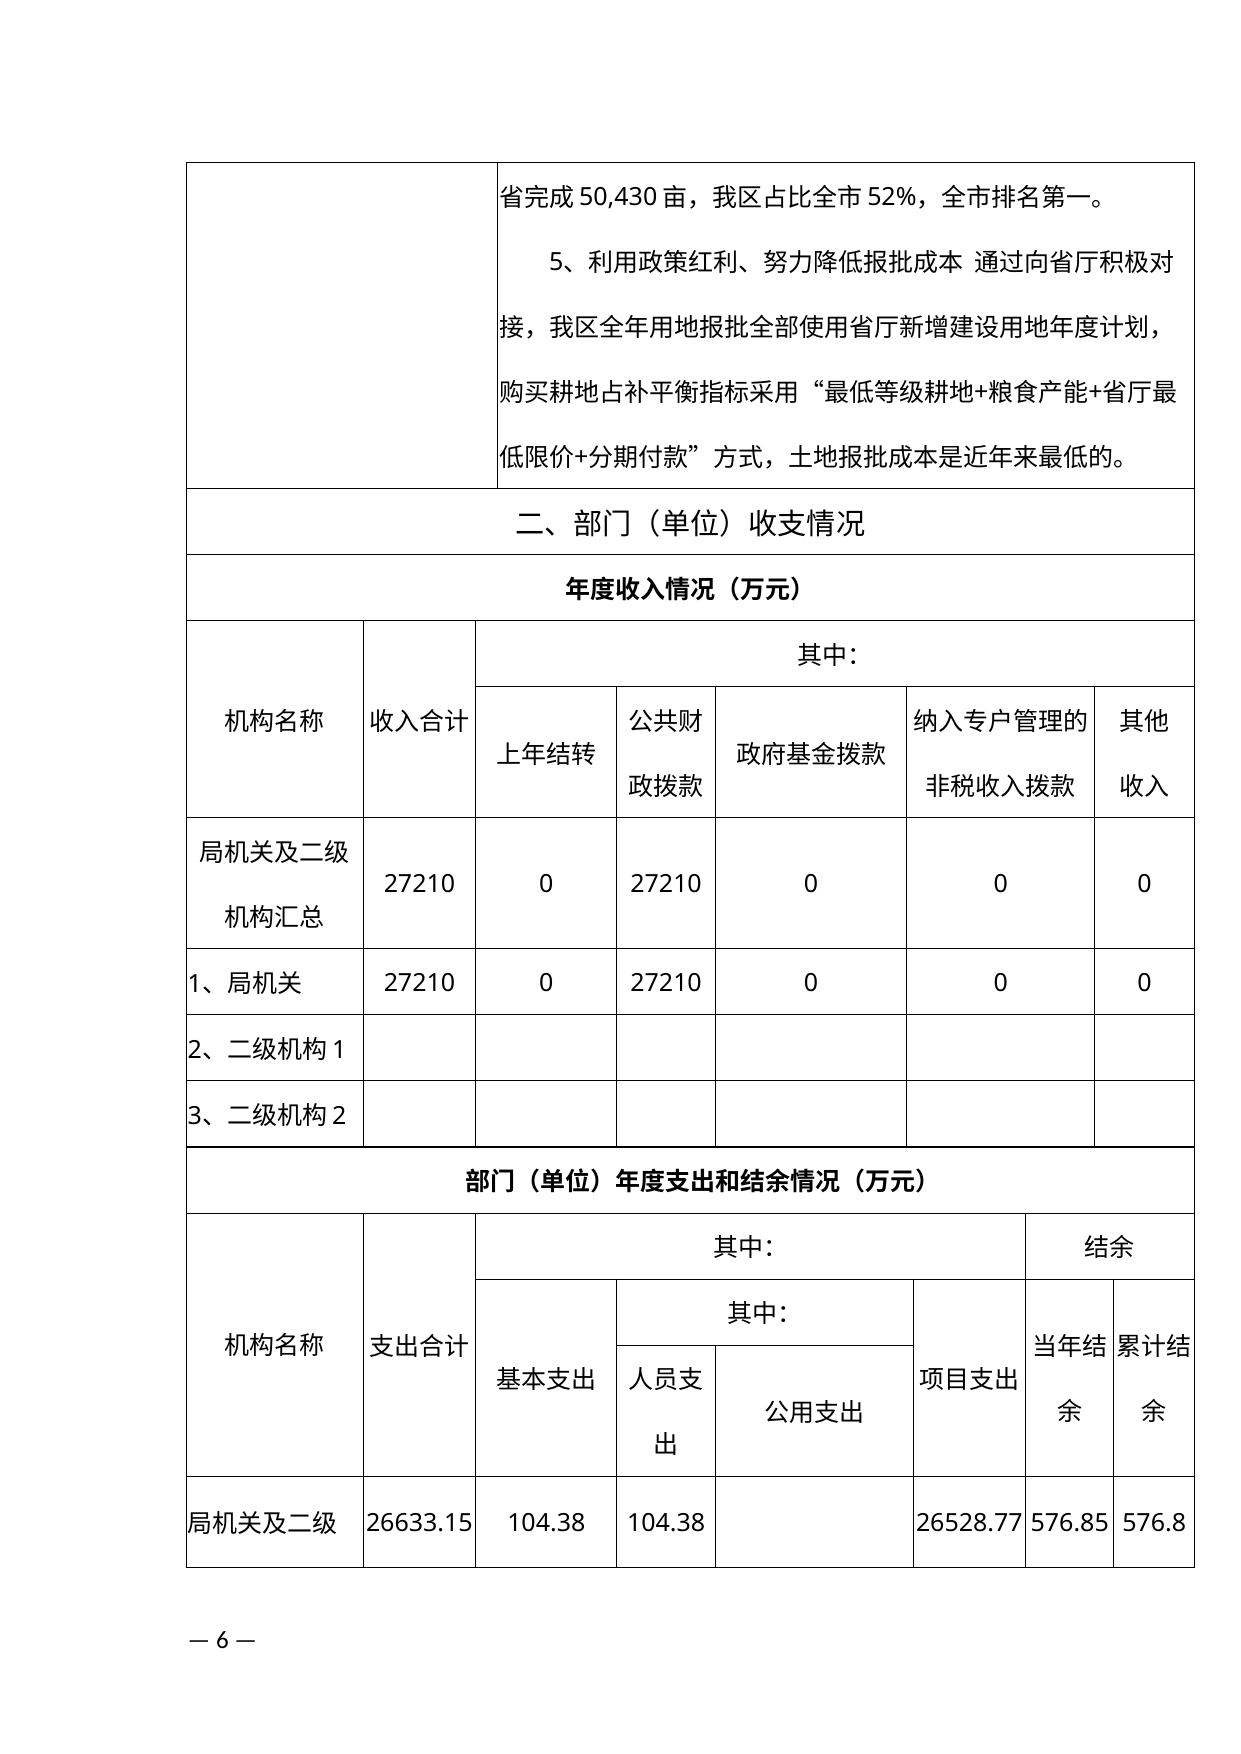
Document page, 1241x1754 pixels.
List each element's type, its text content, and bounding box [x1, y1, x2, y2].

table_cell 0 [476, 949, 616, 1014]
table_cell 27210 [364, 818, 475, 948]
table_cell 其他 收入 [1095, 687, 1194, 817]
table_cell [716, 1015, 906, 1080]
table_cell 收入合计 [364, 621, 475, 817]
table_cell 纳入专户管理的非税收入拨款 [907, 687, 1094, 817]
table_cell 政府基金拨款 [716, 687, 906, 817]
table_cell 局机关及二级机构汇总 [187, 818, 363, 948]
table_cell 机构名称 [187, 621, 363, 817]
table_cell 基本支出 [476, 1280, 616, 1476]
table_cell 部门（单位）年度支出和结余情况（万元） [187, 1148, 1194, 1212]
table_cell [498, 163, 1194, 488]
table_cell 0 [1095, 818, 1194, 948]
table_cell [716, 1081, 906, 1146]
table_cell 1、局机关 [187, 949, 363, 1014]
table_cell 104.38 [476, 1477, 616, 1567]
table_cell [1095, 1015, 1194, 1080]
table_cell 27210 [617, 949, 715, 1014]
table_cell 0 [907, 949, 1094, 1014]
table_cell [364, 1081, 475, 1146]
table_cell [907, 1015, 1094, 1080]
table_cell [716, 1477, 913, 1567]
table_cell 3、二级机构2 [187, 1081, 363, 1146]
table_cell 公共财 政拨款 [617, 687, 715, 817]
table_cell 上年结转 [476, 687, 616, 817]
table_cell 0 [716, 949, 906, 1014]
table_cell 26633.15 [364, 1477, 475, 1567]
table_cell 其中： [617, 1280, 913, 1344]
table_cell 公用支出 [716, 1346, 913, 1476]
table_cell [476, 1015, 616, 1080]
table_cell 0 [1095, 949, 1194, 1014]
table_cell 当年结余 [1026, 1280, 1113, 1476]
table_cell 机构名称 [187, 1214, 363, 1476]
table_cell 结余 [1026, 1214, 1194, 1278]
table_cell 27210 [617, 818, 715, 948]
table_cell 人员支出 [617, 1346, 715, 1476]
table_cell 二、部门（单位）收支情况 [187, 489, 1194, 554]
table_cell 2、二级机构1 [187, 1015, 363, 1080]
table_cell [617, 1015, 715, 1080]
table_cell 0 [476, 818, 616, 948]
table_cell 其中： [476, 621, 1194, 686]
table_cell [617, 1081, 715, 1146]
table_cell 项目支出 [914, 1280, 1025, 1476]
table_cell [907, 1081, 1094, 1146]
table_cell 576.85 [1114, 1477, 1194, 1567]
table_cell 27210 [364, 949, 475, 1014]
table_cell [1095, 1081, 1194, 1146]
table_cell 年度收入情况（万元） [187, 555, 1194, 620]
table_cell 局机关及二级机构汇总 [187, 1477, 363, 1567]
table_cell 累计结余 [1114, 1280, 1194, 1476]
table_cell 104.38 [617, 1477, 715, 1567]
table_cell [364, 1015, 475, 1080]
table_cell 26528.77 [914, 1477, 1025, 1567]
table_cell 支出合计 [364, 1214, 475, 1476]
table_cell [187, 163, 497, 488]
table_cell 0 [716, 818, 906, 948]
table_cell [476, 1081, 616, 1146]
table_cell 其中： [476, 1214, 1025, 1278]
table_cell 0 [907, 818, 1094, 948]
table_cell 576.85 [1026, 1477, 1113, 1567]
